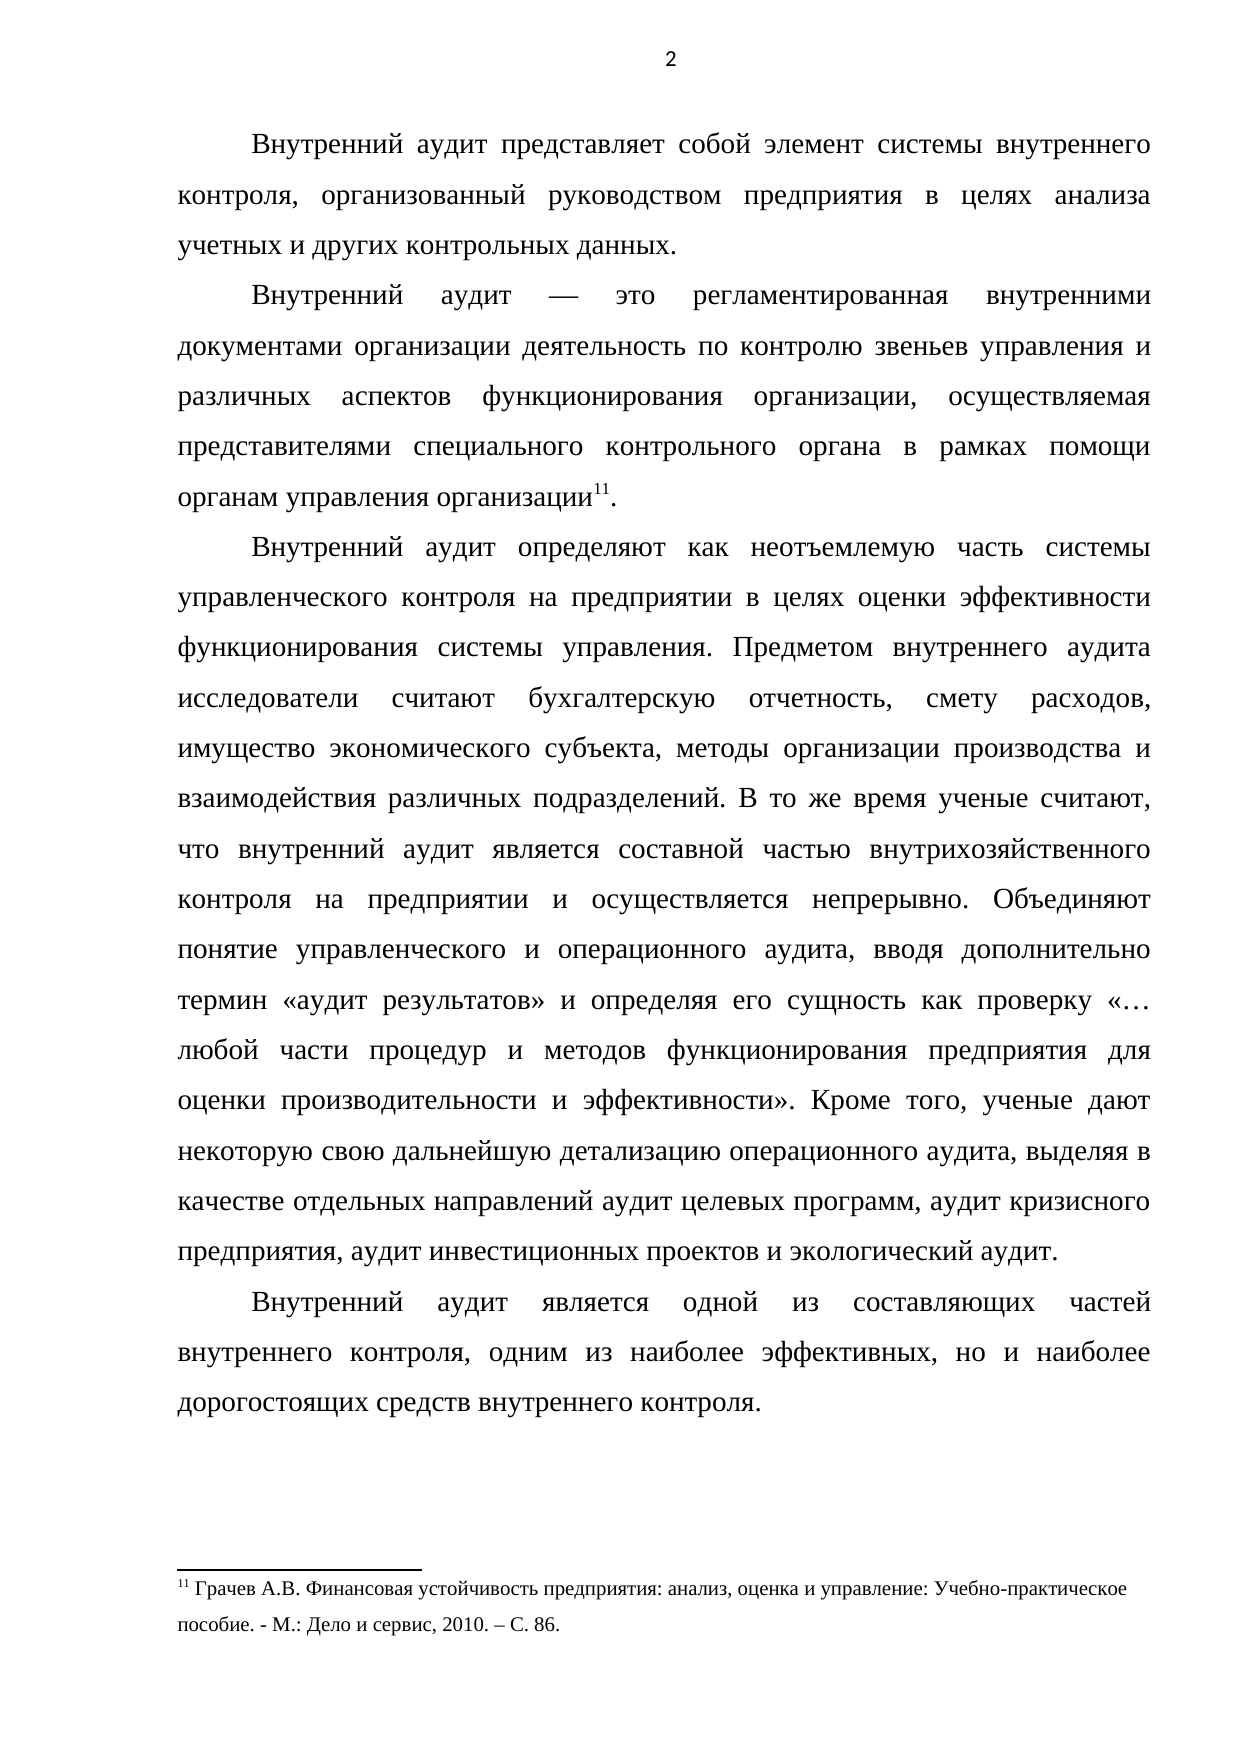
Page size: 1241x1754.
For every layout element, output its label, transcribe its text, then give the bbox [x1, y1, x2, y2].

text Внутренний аудит представляет собой элемент системы внутреннего контроля, организованный руководством предприятия в целях анализа учетных и других контрольных данных. [177, 126, 1152, 261]
text Внутренний аудит — это регламентированная внутренними документами организации деятельность по контролю звеньев управления и различных аспектов функционирования организации, осуществляемая представителями специального контрольного органа в рамках помощи органам управления организации. [177, 277, 1152, 512]
text Внутренний аудит определяют как неотъемлемую часть системы управленческого контроля на предприятии в целях оценки эффективности функционирования системы управления. Предметом внутреннего аудита исследователи считают бухгалтерскую отчетность, смету расходов, имущество экономического субъекта, методы организации производства и взаимодействия различных подразделений. В то же время ученые считают, что внутренний аудит является составной частью внутрихозяйственного контроля на предприятии и осуществляется непрерывно. Объединяют понятие управленческого и операционного аудита, вводя дополнительно термин «аудит результатов» и определяя его сущность как проверку «…любой части процедур и методов функционирования предприятия для оценки производительности и эффективности». Кроме того, ученые дают некоторую свою дальнейшую детализацию операционного аудита, выделяя в качестве отдельных направлений аудит целевых программ, аудит кризисного предприятия, аудит инвестиционных проектов и экологический аудит. [177, 529, 1152, 1267]
text Внутренний аудит является одной из составляющих частей внутреннего контроля, одним из наиболее эффективных, но и наиболее дорогостоящих средств внутреннего контроля. [177, 1284, 1152, 1418]
